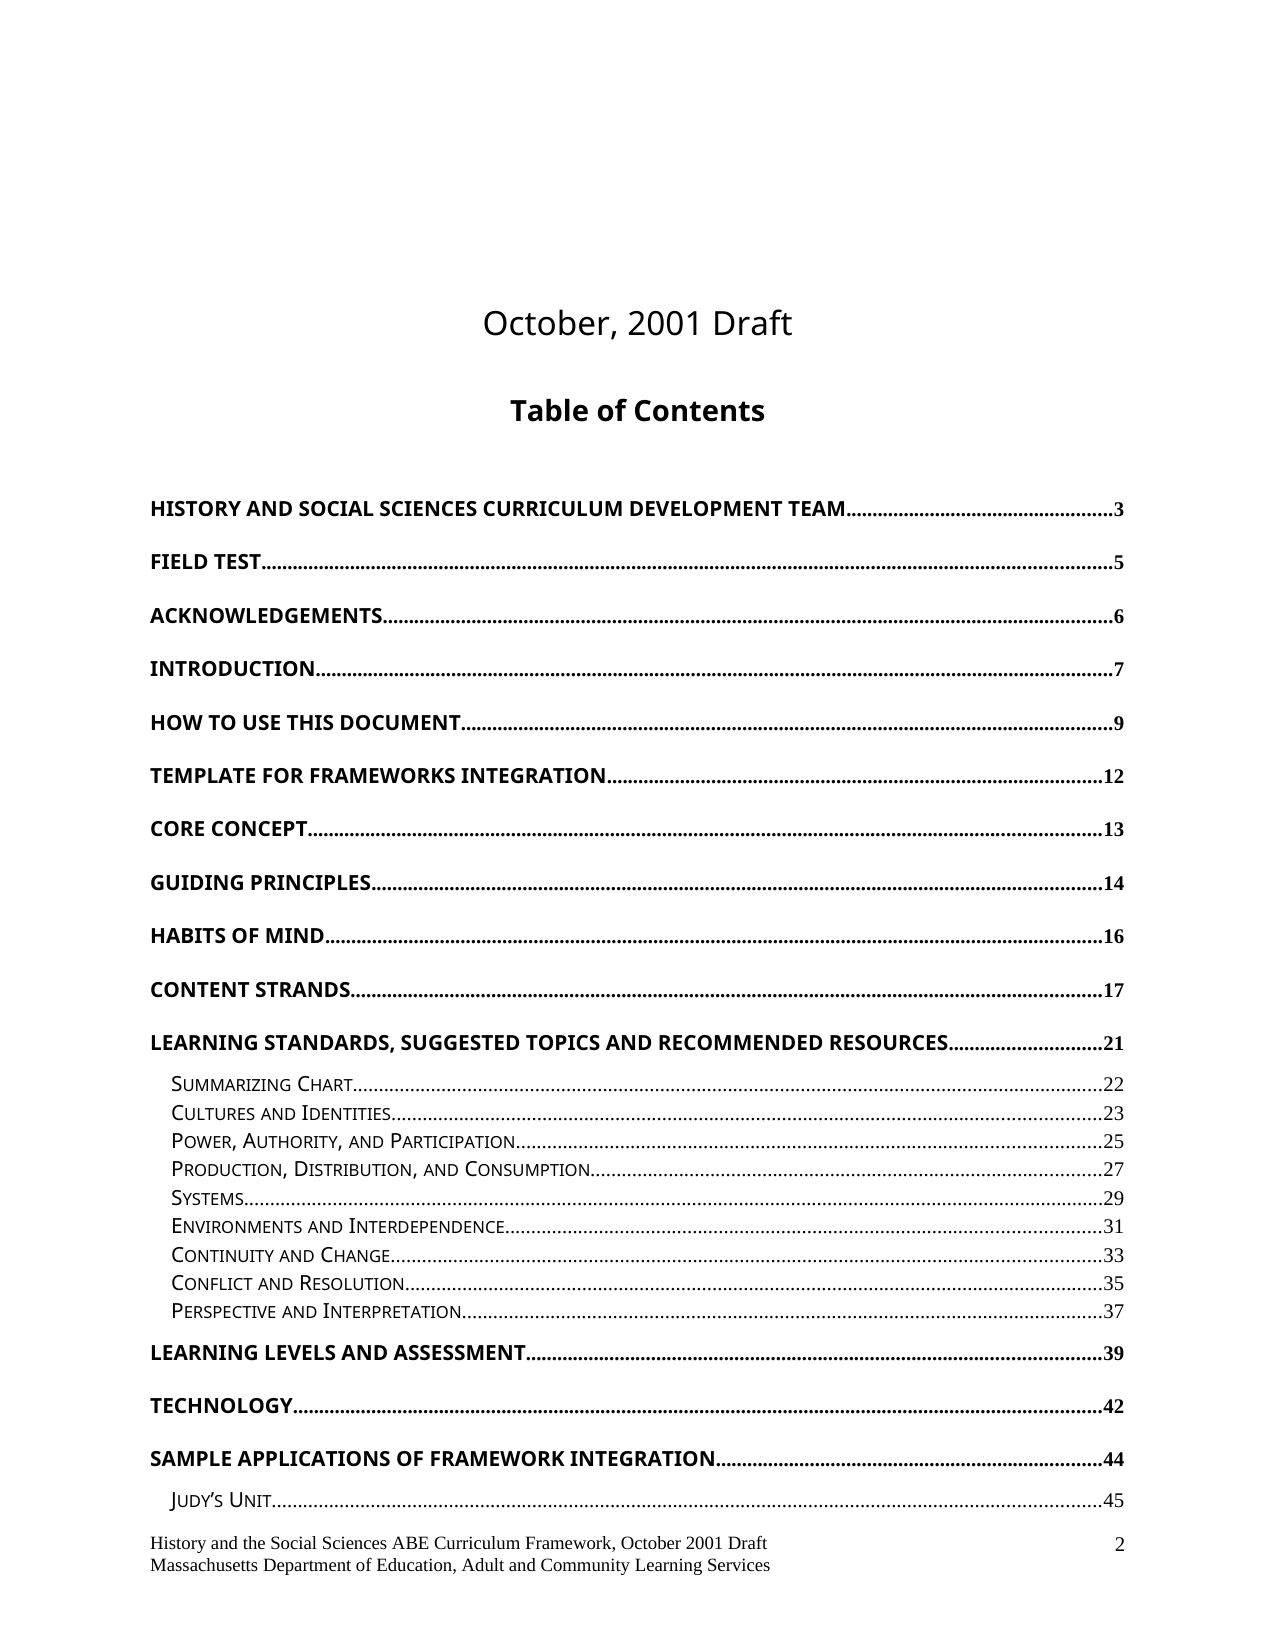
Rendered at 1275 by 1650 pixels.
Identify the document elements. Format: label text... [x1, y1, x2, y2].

text Acknowledgements 6 [150, 601, 1125, 629]
text Core Concept 13 [150, 814, 1125, 843]
text Template for Frameworks Integration 12 [150, 761, 1125, 789]
text Learning Levels and Assessment 39 [150, 1338, 1125, 1366]
text Technology 42 [150, 1391, 1125, 1419]
text Environments and Interdependence 31 [171, 1211, 1125, 1240]
text Perspective and Interpretation 37 [171, 1297, 1125, 1325]
subtitle October, 2001 Draft [150, 300, 1125, 345]
text Learning Standards, Suggested Topics and Recommended Resources 21 [150, 1028, 1125, 1057]
text Systems 29 [171, 1183, 1125, 1211]
text Summarizing Chart 22 [171, 1069, 1125, 1098]
text Continuity and Change 33 [171, 1240, 1125, 1268]
text Production, Distribution, and Consumption 27 [171, 1154, 1125, 1183]
text History and Social Sciences Curriculum Development Team 3 [150, 494, 1125, 522]
text Conflict and Resolution 35 [171, 1268, 1125, 1297]
text Introduction 7 [150, 654, 1125, 683]
text Content Strands 17 [150, 975, 1125, 1003]
text How to Use This Document 9 [150, 708, 1125, 736]
text Sample Applications of Framework Integration 44 [150, 1444, 1125, 1473]
text Cultures and Identities 23 [171, 1098, 1125, 1126]
text Table of Contents [150, 391, 1125, 430]
text Guiding Principles 14 [150, 868, 1125, 896]
text Field Test 5 [150, 547, 1125, 576]
text Judy’s Unit 45 [171, 1485, 1125, 1514]
text Habits of Mind 16 [150, 921, 1125, 950]
text Power, Authority, and Participation 25 [171, 1126, 1125, 1154]
